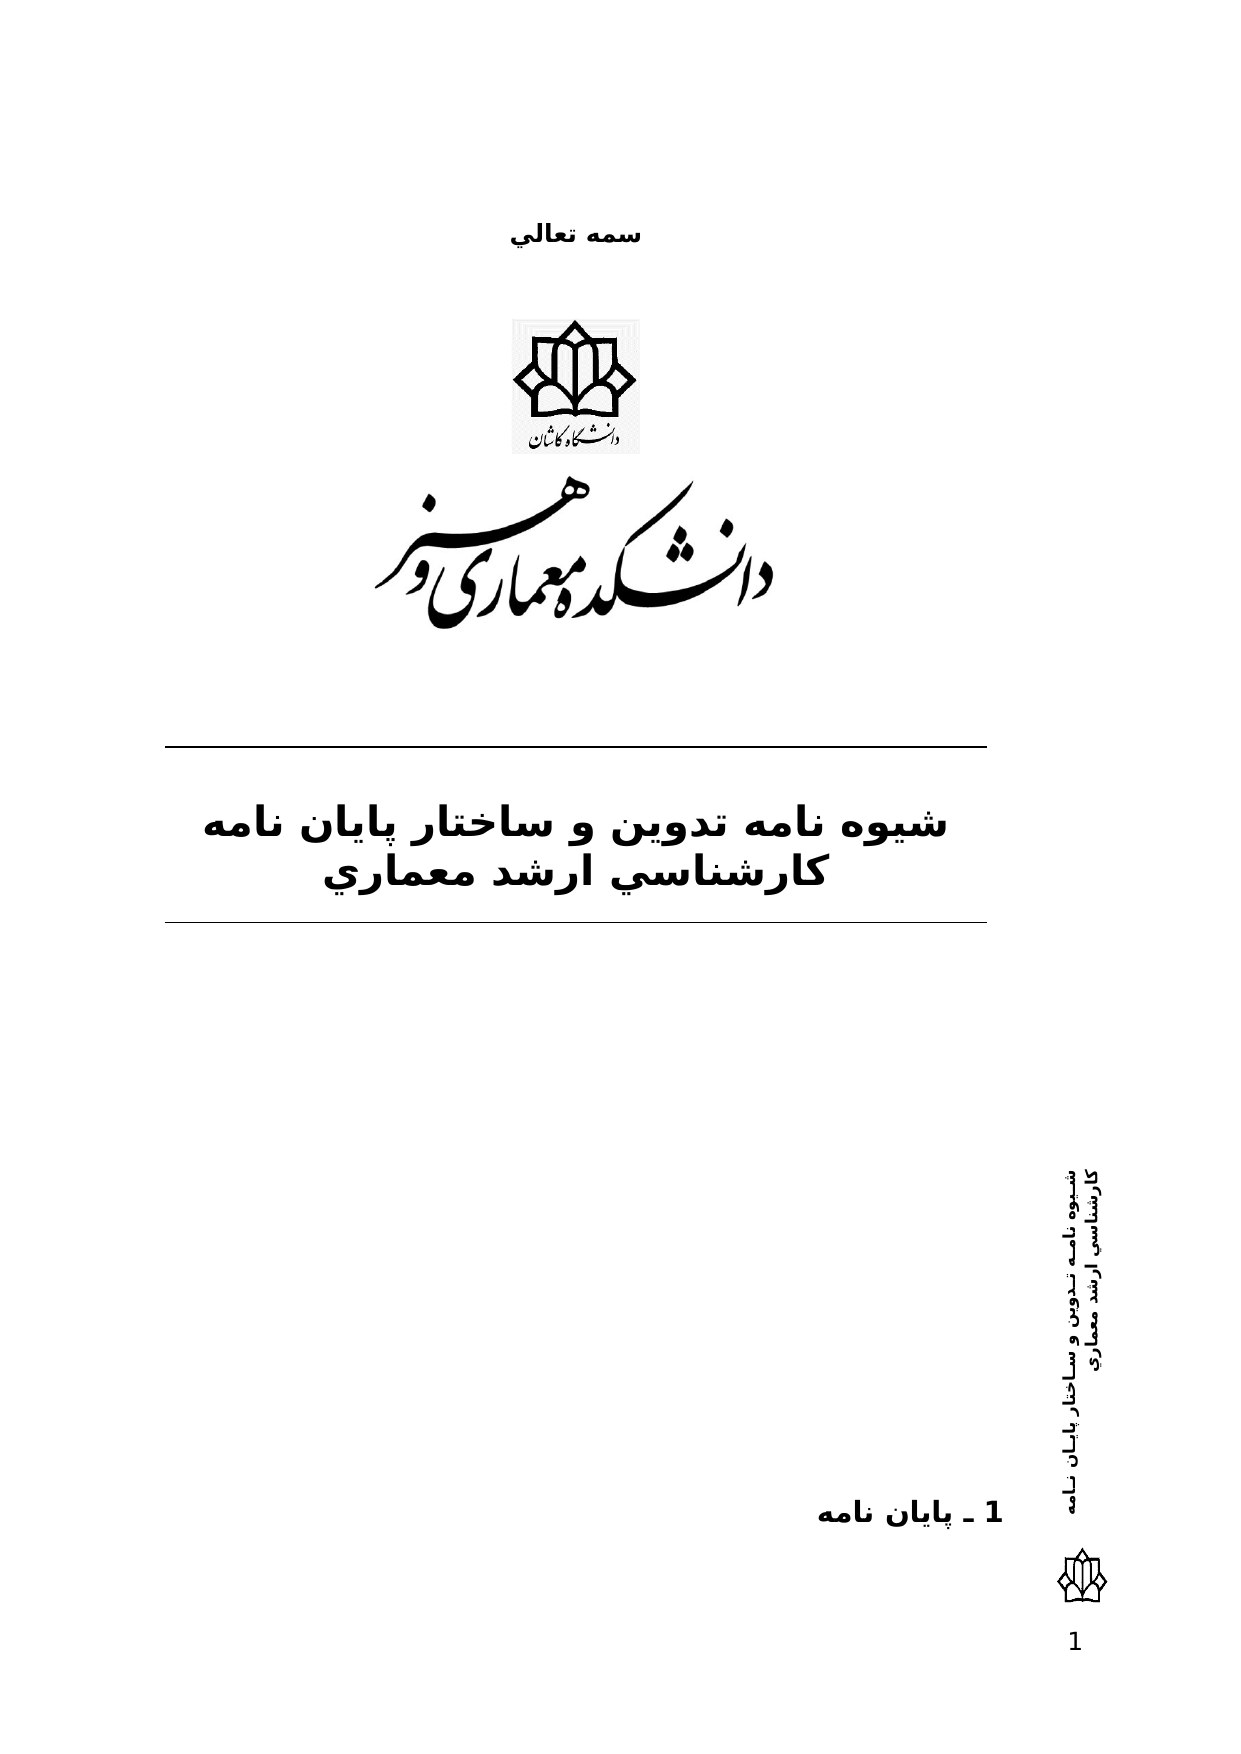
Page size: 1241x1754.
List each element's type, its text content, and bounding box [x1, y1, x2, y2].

picture [511, 318, 640, 454]
picture [367, 471, 784, 635]
table_header شيوه نامه تدوين و ساختار پايان نامه‌ كارشناسي ارشد معماري [165, 748, 987, 922]
text 1 ـ پايان نامه [148, 1495, 1004, 1529]
picture [1056, 1546, 1108, 1603]
text سمه تعالي [148, 219, 1004, 248]
